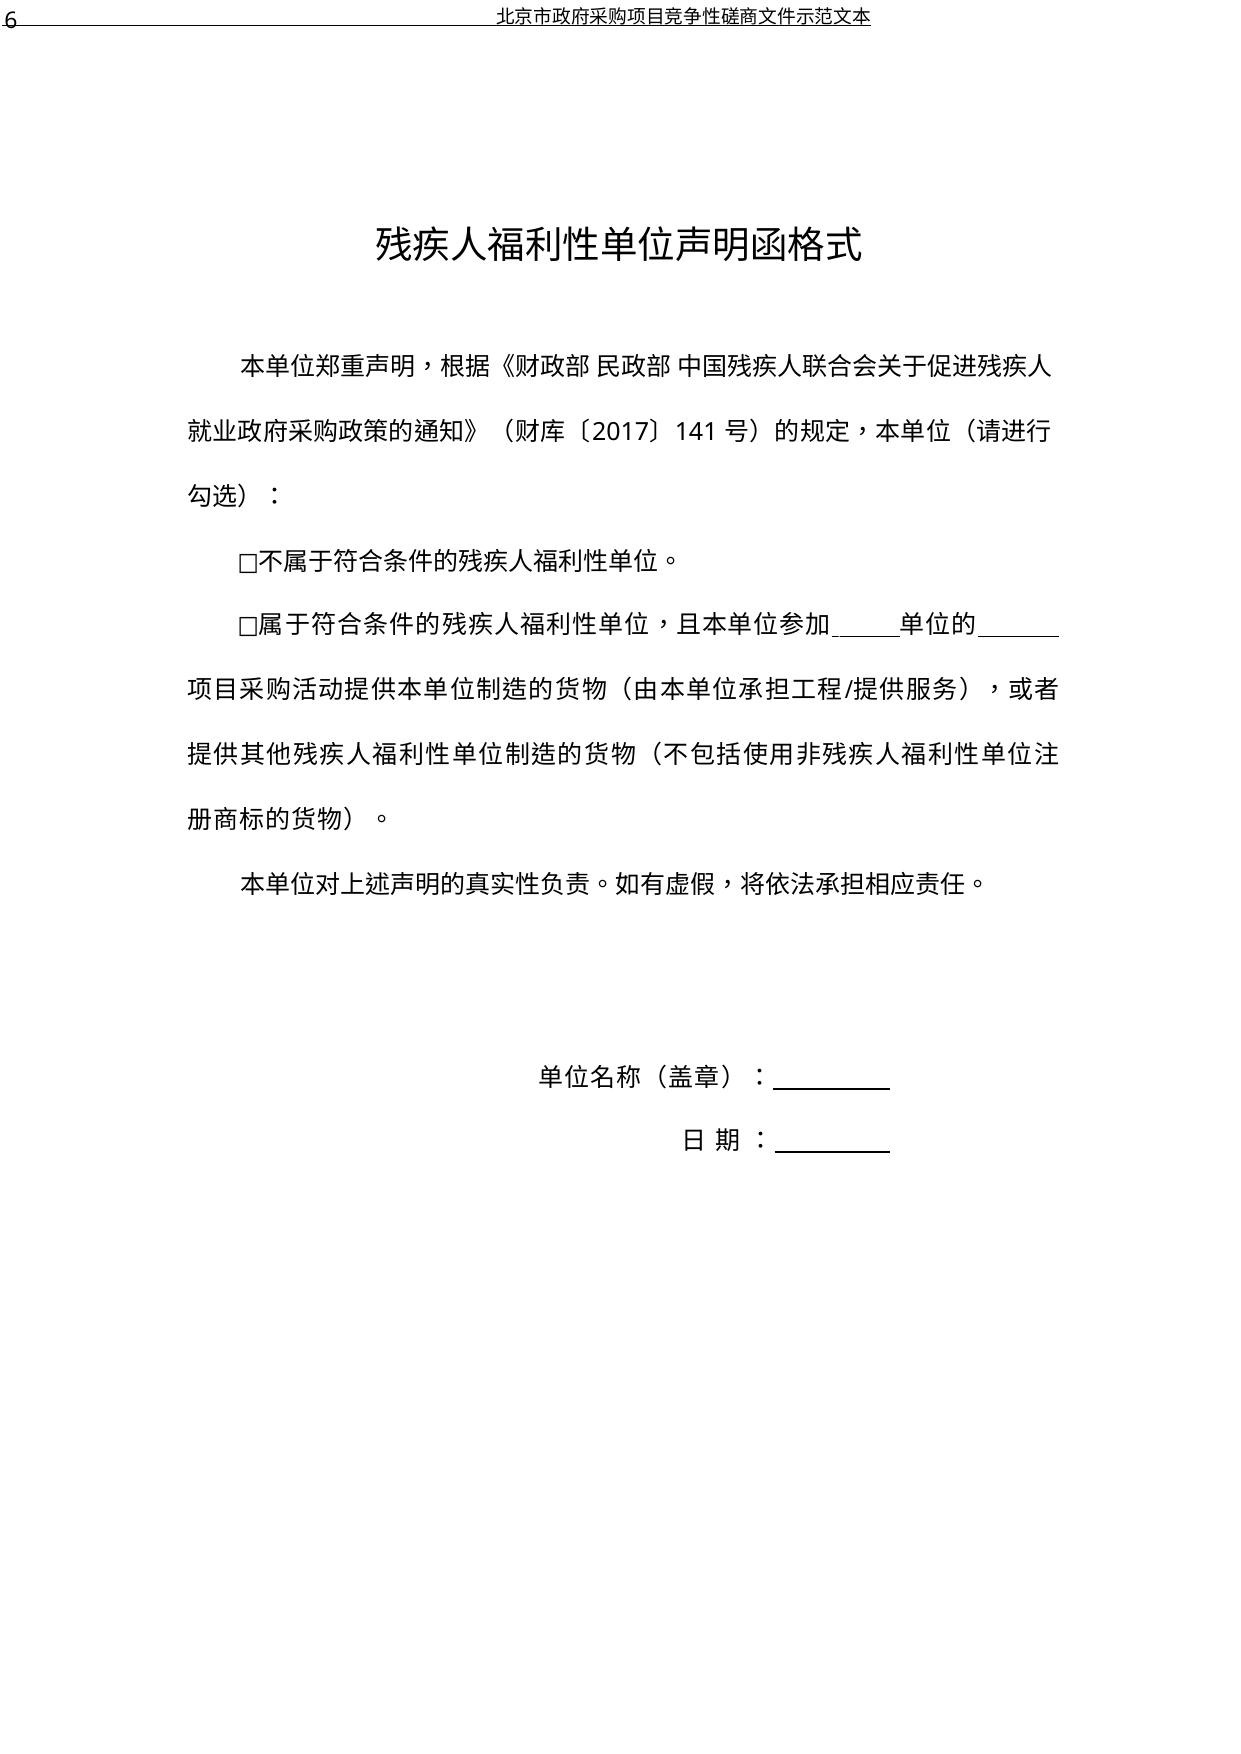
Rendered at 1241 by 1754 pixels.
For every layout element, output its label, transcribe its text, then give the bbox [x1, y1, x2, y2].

text 日 期 ： [613, 1123, 1190, 1157]
text 本单位对上述声明的真实性负责。如有虚假，将依法承担相应责任。 [240, 867, 1190, 901]
text 单位名称（盖章）： [442, 1060, 1190, 1094]
text □不属于符合条件的残疾人福利性单位。 [237, 543, 1190, 577]
subtitle 残疾人福利性单位声明函格式 [375, 219, 1190, 270]
text 本单位郑重声明，根据《财政部 民政部 中国残疾人联合会关于促进残疾人就业政府采购政策的通知》（财库〔2017〕141 号）的规定，本单位（请进行勾选）： [187, 348, 1053, 512]
text □属于符合条件的残疾人福利性单位，且本单位参加 单位的 项目采购活动提供本单位制造的货物（由本单位承担工程/提供服务），或者提供其他残疾人福利性单位制造的货物（不包括使用非残疾人福利性单位注册商标的货物）。 [187, 607, 1059, 836]
